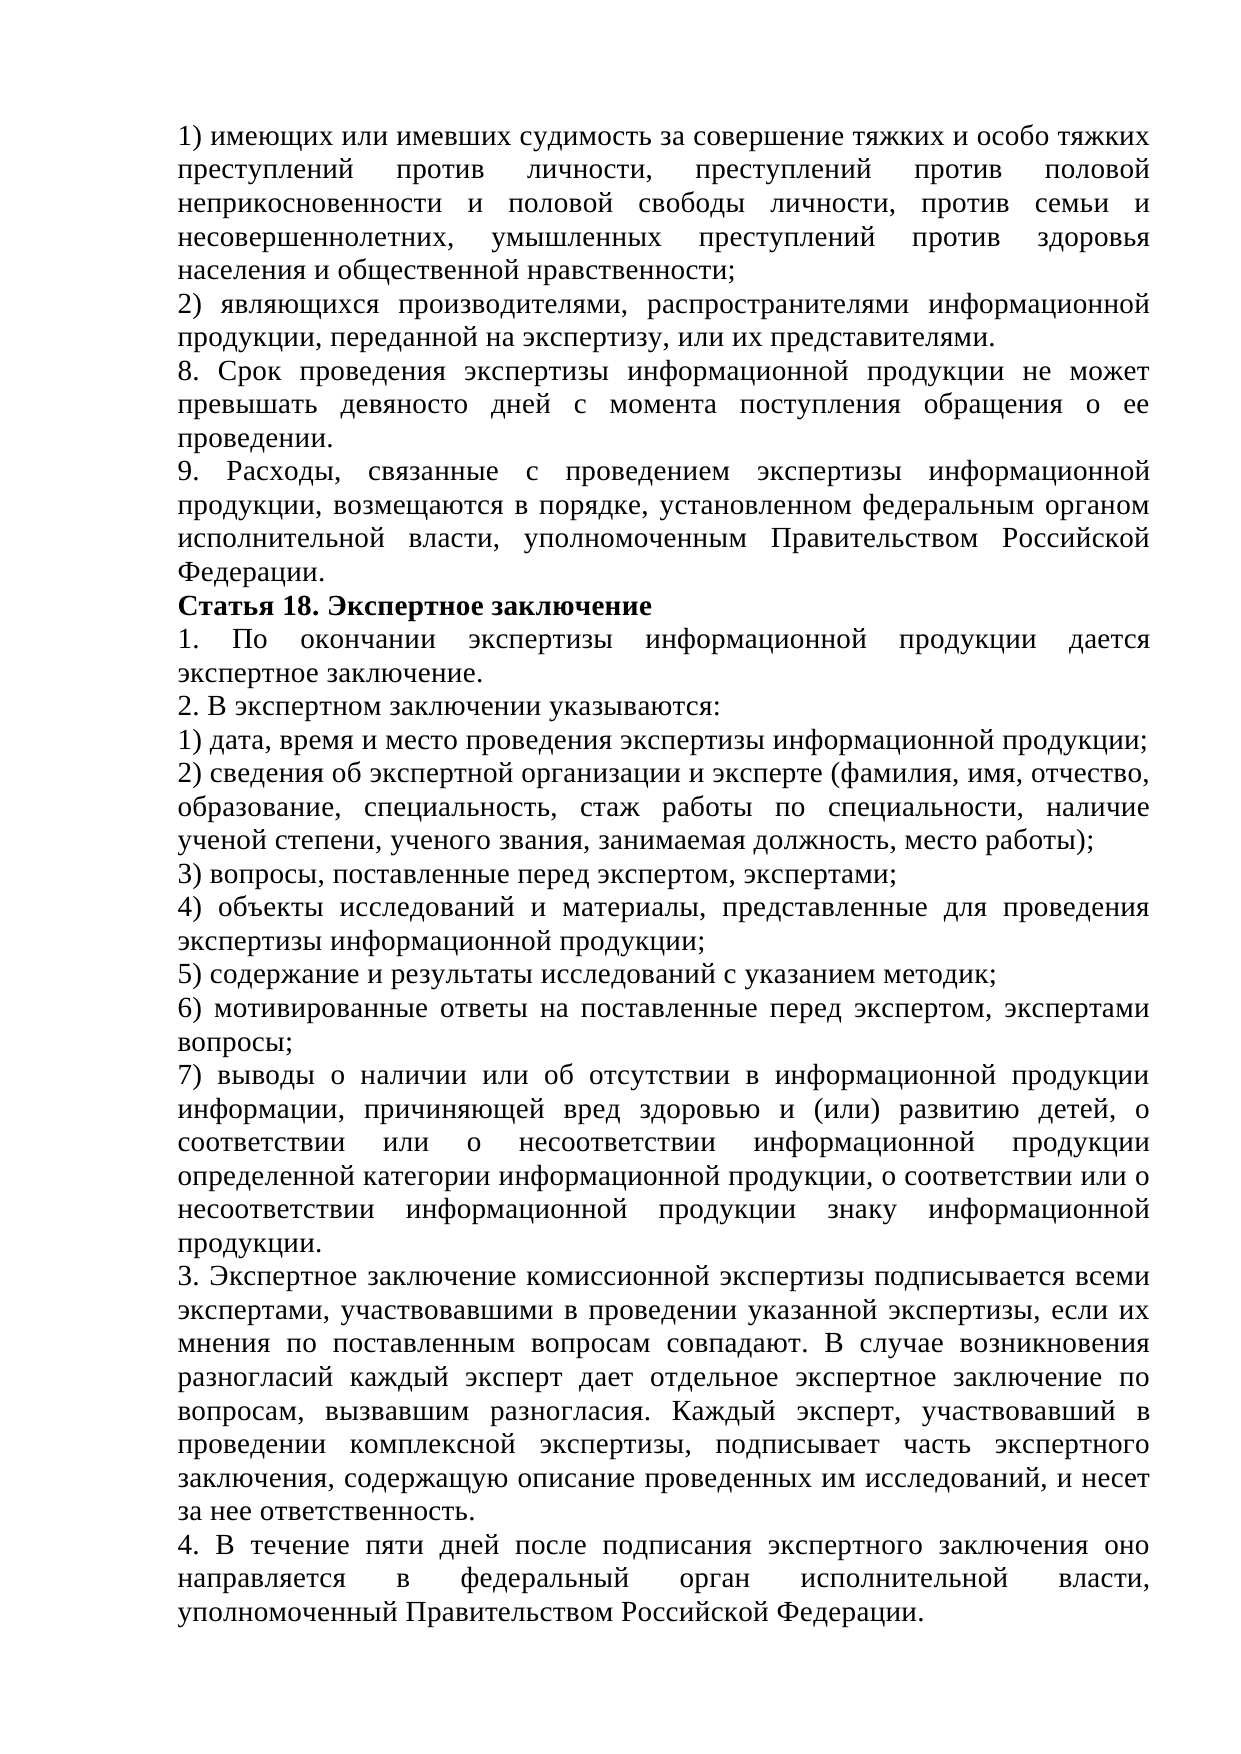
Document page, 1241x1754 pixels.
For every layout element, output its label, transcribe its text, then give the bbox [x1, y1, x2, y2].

text 9. Расходы, связанные с проведением экспертизы информационной продукции, возмещаются в порядке, установленном федеральным органом исполнительной власти, уполномоченным Правительством Российской Федерации. [177, 453, 1152, 588]
text 3) вопросы, поставленные перед экспертом, экспертами; [177, 856, 1152, 889]
text 2. В экспертном заключении указываются: [177, 688, 1152, 722]
text 2) сведения об экспертной организации и эксперте (фамилия, имя, отчество, образование, специальность, стаж работы по специальности, наличие ученой степени, ученого звания, занимаемая должность, место работы); [177, 755, 1152, 856]
text 2) являющихся производителями, распространителями информационной продукции, переданной на экспертизу, или их представителями. [177, 286, 1152, 353]
text 1) дата, время и место проведения экспертизы информационной продукции; [177, 722, 1152, 755]
text Статья 18. Экспертное заключение [177, 588, 1152, 621]
text 4) объекты исследований и материалы, представленные для проведения экспертизы информационной продукции; [177, 889, 1152, 957]
text 1) имеющих или имевших судимость за совершение тяжких и особо тяжких преступлений против личности, преступлений против половой неприкосновенности и половой свободы личности, против семьи и несовершеннолетних, умышленных преступлений против здоровья населения и общественной нравственности; [177, 118, 1152, 286]
text 4. В течение пяти дней после подписания экспертного заключения оно направляется в федеральный орган исполнительной власти, уполномоченный Правительством Российской Федерации. [177, 1527, 1152, 1627]
text 5) содержание и результаты исследований с указанием методик; [177, 957, 1152, 990]
text 7) выводы о наличии или об отсутствии в информационной продукции информации, причиняющей вред здоровью и (или) развитию детей, о соответствии или о несоответствии информационной продукции определенной категории информационной продукции, о соответствии или о несоответствии информационной продукции знаку информационной продукции. [177, 1057, 1152, 1258]
text 1. По окончании экспертизы информационной продукции дается экспертное заключение. [177, 621, 1152, 688]
text 6) мотивированные ответы на поставленные перед экспертом, экспертами вопросы; [177, 990, 1152, 1057]
text 3. Экспертное заключение комиссионной экспертизы подписывается всеми экспертами, участвовавшими в проведении указанной экспертизы, если их мнения по поставленным вопросам совпадают. В случае возникновения разногласий каждый эксперт дает отдельное экспертное заключение по вопросам, вызвавшим разногласия. Каждый эксперт, участвовавший в проведении комплексной экспертизы, подписывает часть экспертного заключения, содержащую описание проведенных им исследований, и несет за нее ответственность. [177, 1258, 1152, 1527]
text 8. Срок проведения экспертизы информационной продукции не может превышать девяносто дней с момента поступления обращения о ее проведении. [177, 353, 1152, 453]
